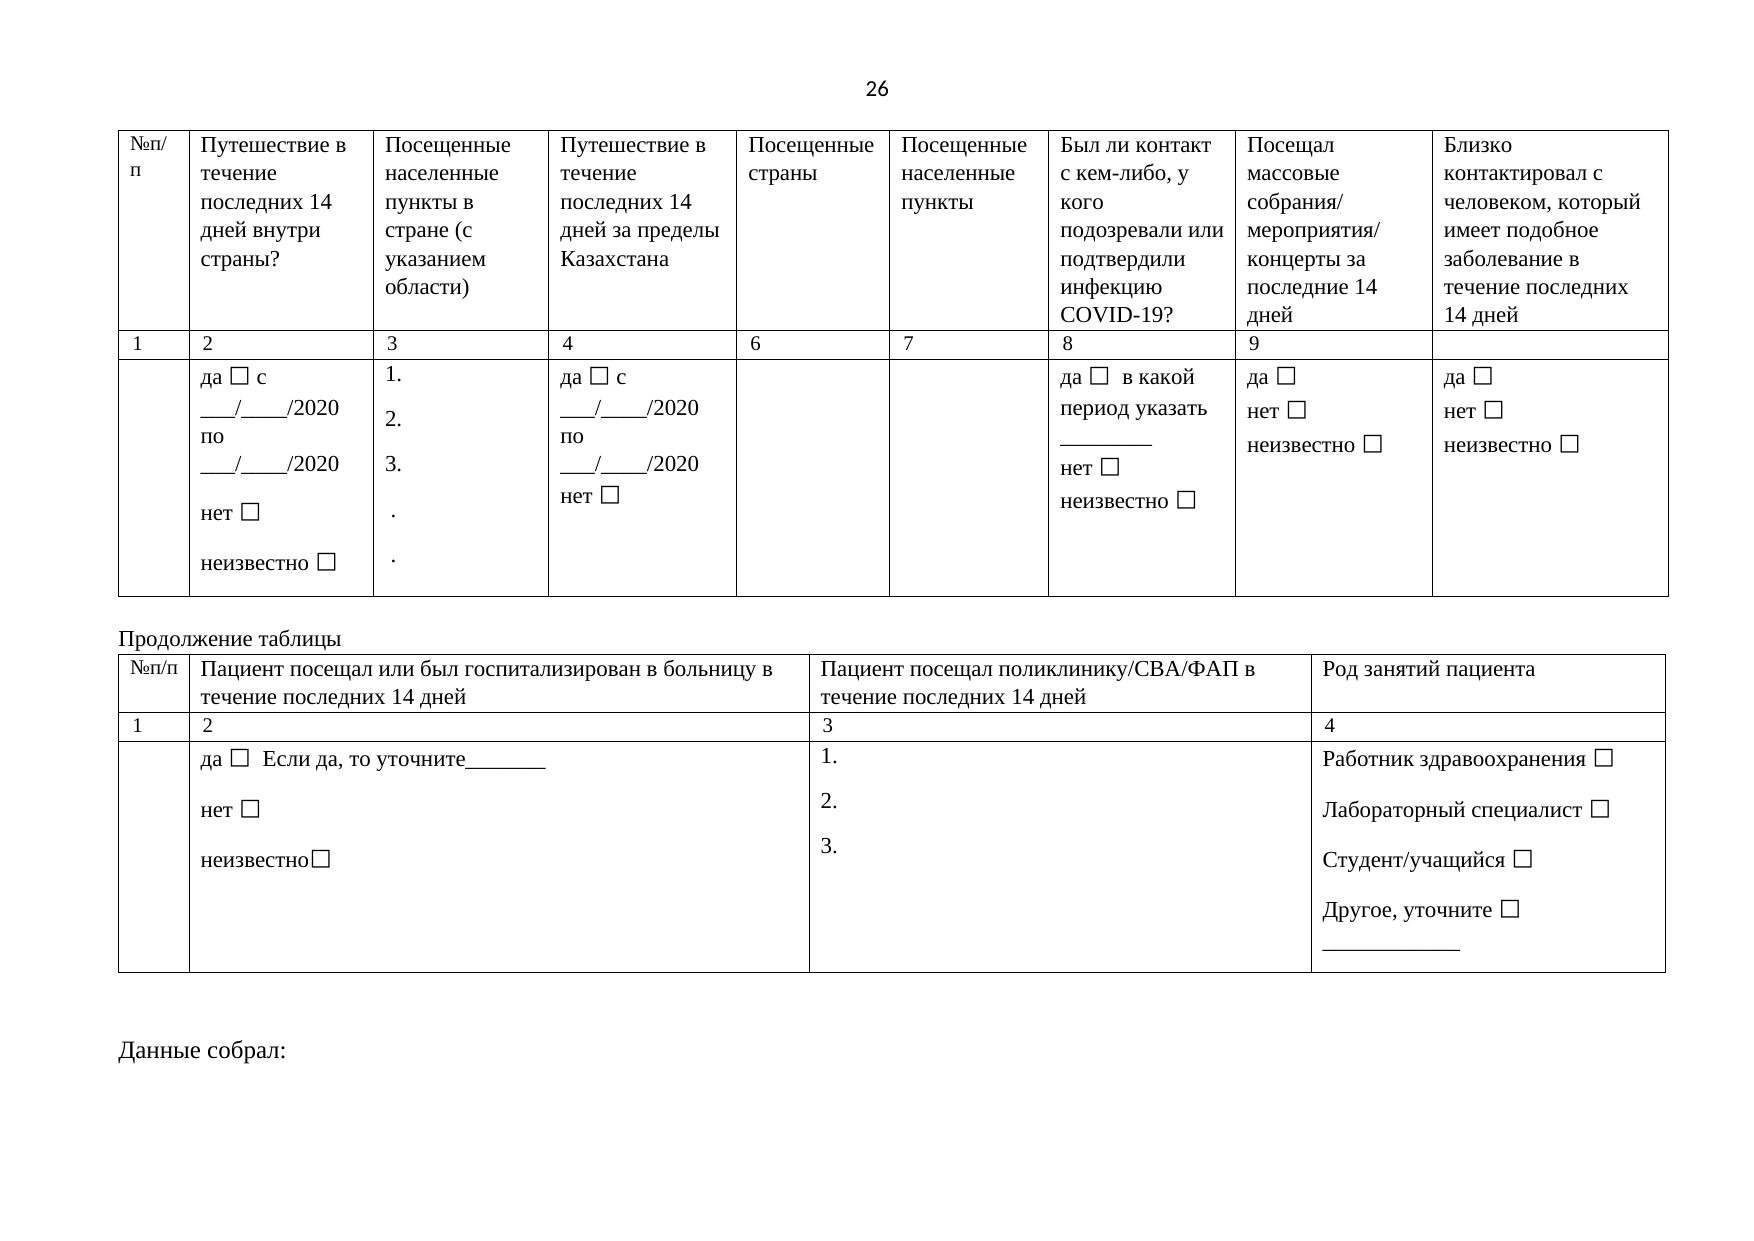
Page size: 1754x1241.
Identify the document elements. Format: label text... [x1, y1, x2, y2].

table_cell 3 [810, 713, 1311, 741]
table_header №п/п [119, 655, 189, 712]
table_cell да ⬜ нет ⬜ неизвестно ⬜ [1236, 360, 1432, 596]
table_cell [890, 360, 1048, 596]
text Данные собрал: [118, 1035, 1636, 1064]
table_header Род занятий пациента [1312, 655, 1665, 712]
table_cell 8 [1049, 331, 1235, 359]
table_header Посещал массовые собрания/ мероприятия/ концерты за последние 14 дней [1236, 131, 1432, 330]
table_cell да ⬜ с ___/____/2020 по ___/____/2020 нет ⬜ [549, 360, 736, 596]
table_cell да ⬜ в какой период указать ________ нет ⬜ неизвестно ⬜ [1049, 360, 1235, 596]
table_cell 4 [1312, 713, 1665, 741]
table_header Пациент посещал поликлинику/СВА/ФАП в течение последних 14 дней [810, 655, 1311, 712]
table_header Близко контактировал с человеком, который имеет подобное заболевание в течение последних 14 дней [1433, 131, 1668, 330]
table_cell 1. 2. 3. [810, 742, 1311, 972]
table_cell да ⬜ с ___/____/2020 по ___/____/2020 нет ⬜ неизвестно ⬜ [190, 360, 373, 596]
table_header №п/п [119, 131, 189, 330]
text Продолжение таблицы [118, 626, 1636, 652]
table_header Посещенные населенные пункты [890, 131, 1048, 330]
table_cell [119, 360, 189, 596]
table_cell 2 [190, 713, 809, 741]
table_cell [119, 742, 189, 972]
table_cell 3 [374, 331, 548, 359]
table_cell [1433, 331, 1668, 359]
table_cell [737, 360, 889, 596]
table_cell 1 [119, 331, 189, 359]
table_header Путешествие в течение последних 14 дней за пределы Казахстана [549, 131, 736, 330]
table_header Посещенные населенные пункты в стране (с указанием области) [374, 131, 548, 330]
table_header Был ли контакт с кем-либо, у кого подозревали или подтвердили инфекцию COVID-19? [1049, 131, 1235, 330]
table_cell 9 [1236, 331, 1432, 359]
table_cell 1. 2. 3. . . [374, 360, 548, 596]
table_cell да ⬜ Если да, то уточните_______ нет ⬜ неизвестно⬜ [190, 742, 809, 972]
table_cell 2 [190, 331, 373, 359]
table_cell 1 [119, 713, 189, 741]
table_header Путешествие в течение последних 14 дней внутри страны? [190, 131, 373, 330]
table_cell Работник здравоохранения ⬜ Лабораторный специалист ⬜ Студент/учащийся ⬜ Другое, уточните ⬜ ____________ [1312, 742, 1665, 972]
table_cell 6 [737, 331, 889, 359]
table_cell 4 [549, 331, 736, 359]
table_header Пациент посещал или был госпитализирован в больницу в течение последних 14 дней [190, 655, 809, 712]
table_cell да ⬜ нет ⬜ неизвестно ⬜ [1433, 360, 1668, 596]
table_cell 7 [890, 331, 1048, 359]
table_header Посещенные страны [737, 131, 889, 330]
